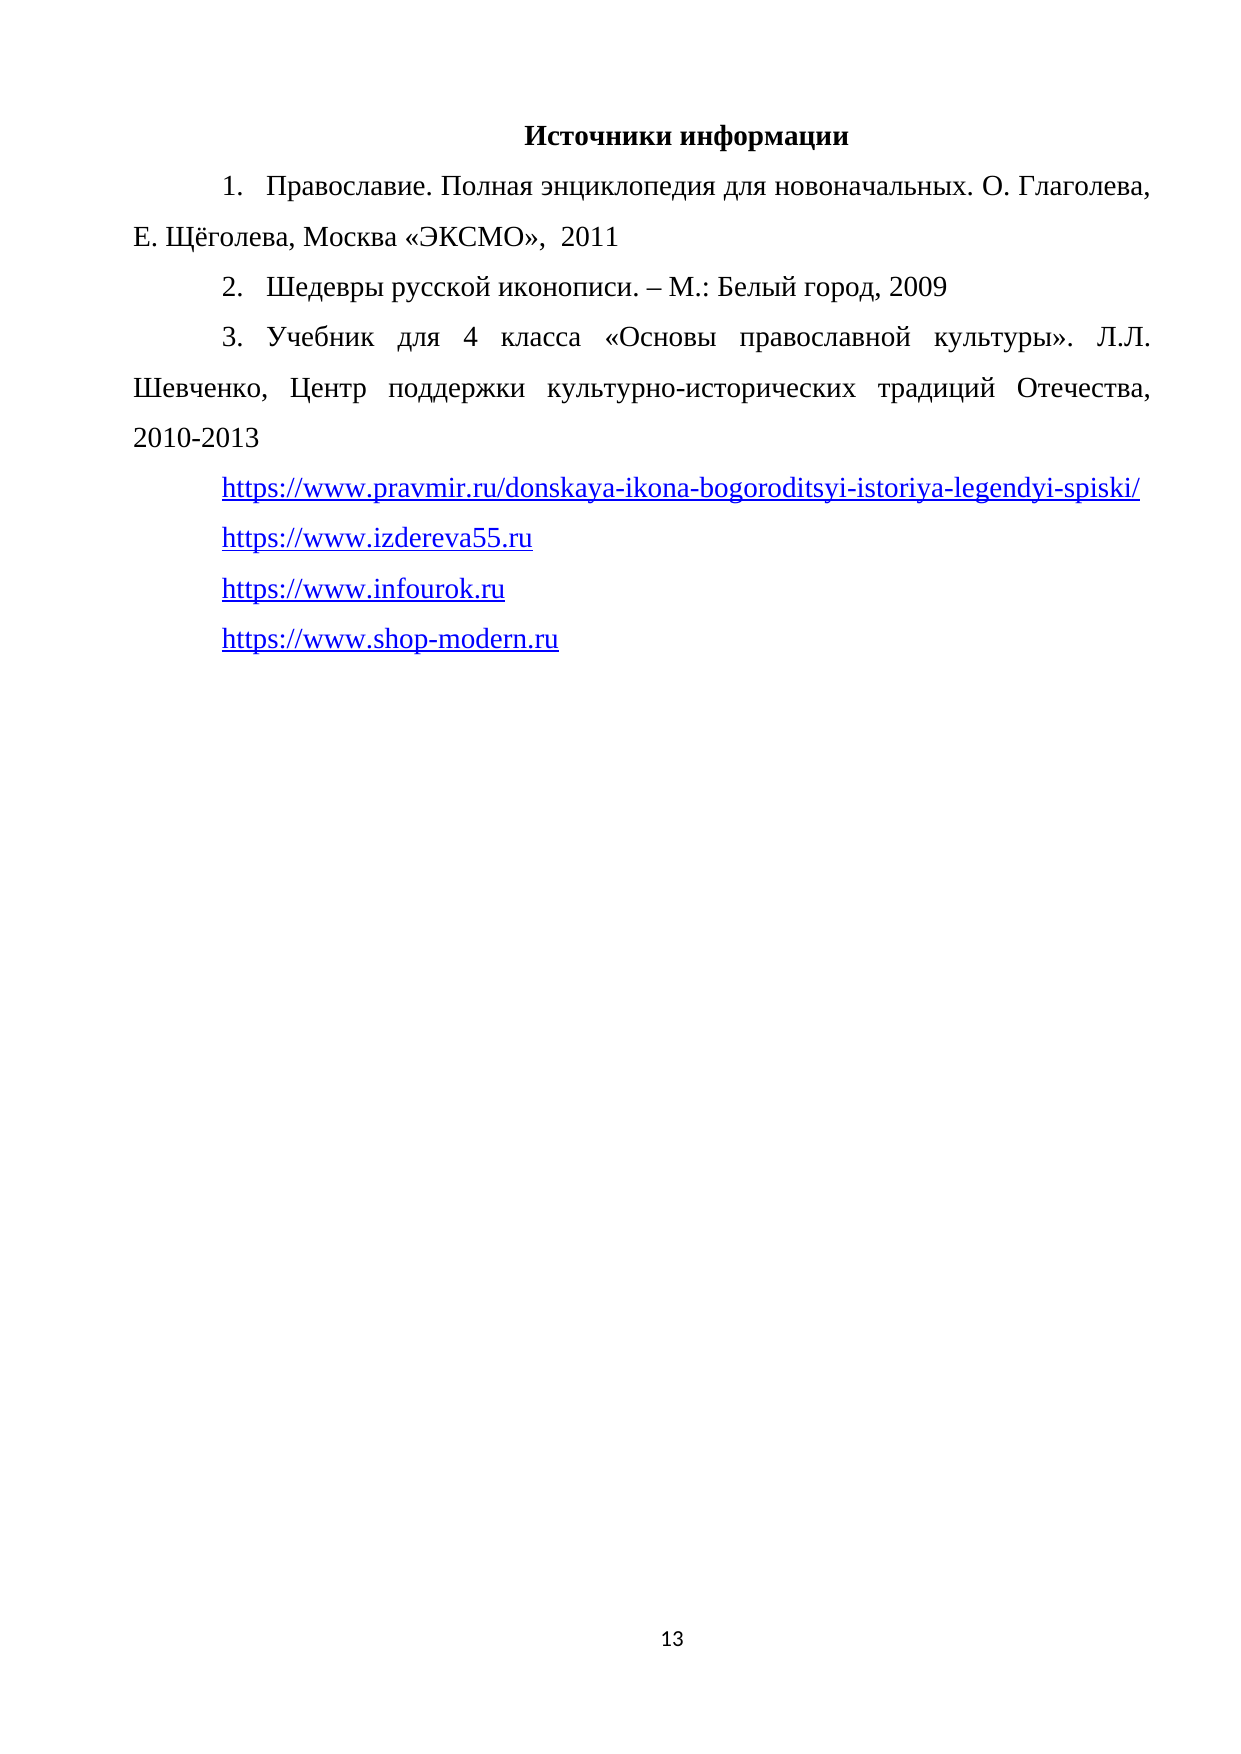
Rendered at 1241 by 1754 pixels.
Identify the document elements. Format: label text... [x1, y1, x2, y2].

list https://www.shop-modern.ru [133, 621, 1152, 655]
list Православие. Полная энциклопедия для новоначальных. О. Глаголева, Е. Щёголева, Москва «ЭКСМО», 2011 [133, 168, 1152, 252]
list Шедевры русской иконописи. – М.: Белый город, 2009 [133, 269, 1152, 303]
list Учебник для 4 класса «Основы православной культуры». Л.Л. Шевченко, Центр поддержки культурно-исторических традиций Отечества, 2010-2013 [133, 319, 1152, 453]
list https://www.infourok.ru [133, 571, 1152, 604]
list https://www.izdereva55.ru [133, 521, 1152, 554]
list https://www.pravmir.ru/donskaya-ikona-bogoroditsyi-istoriya-legendyi-spiski/ [133, 470, 1152, 504]
list Источники информации [133, 118, 1152, 152]
